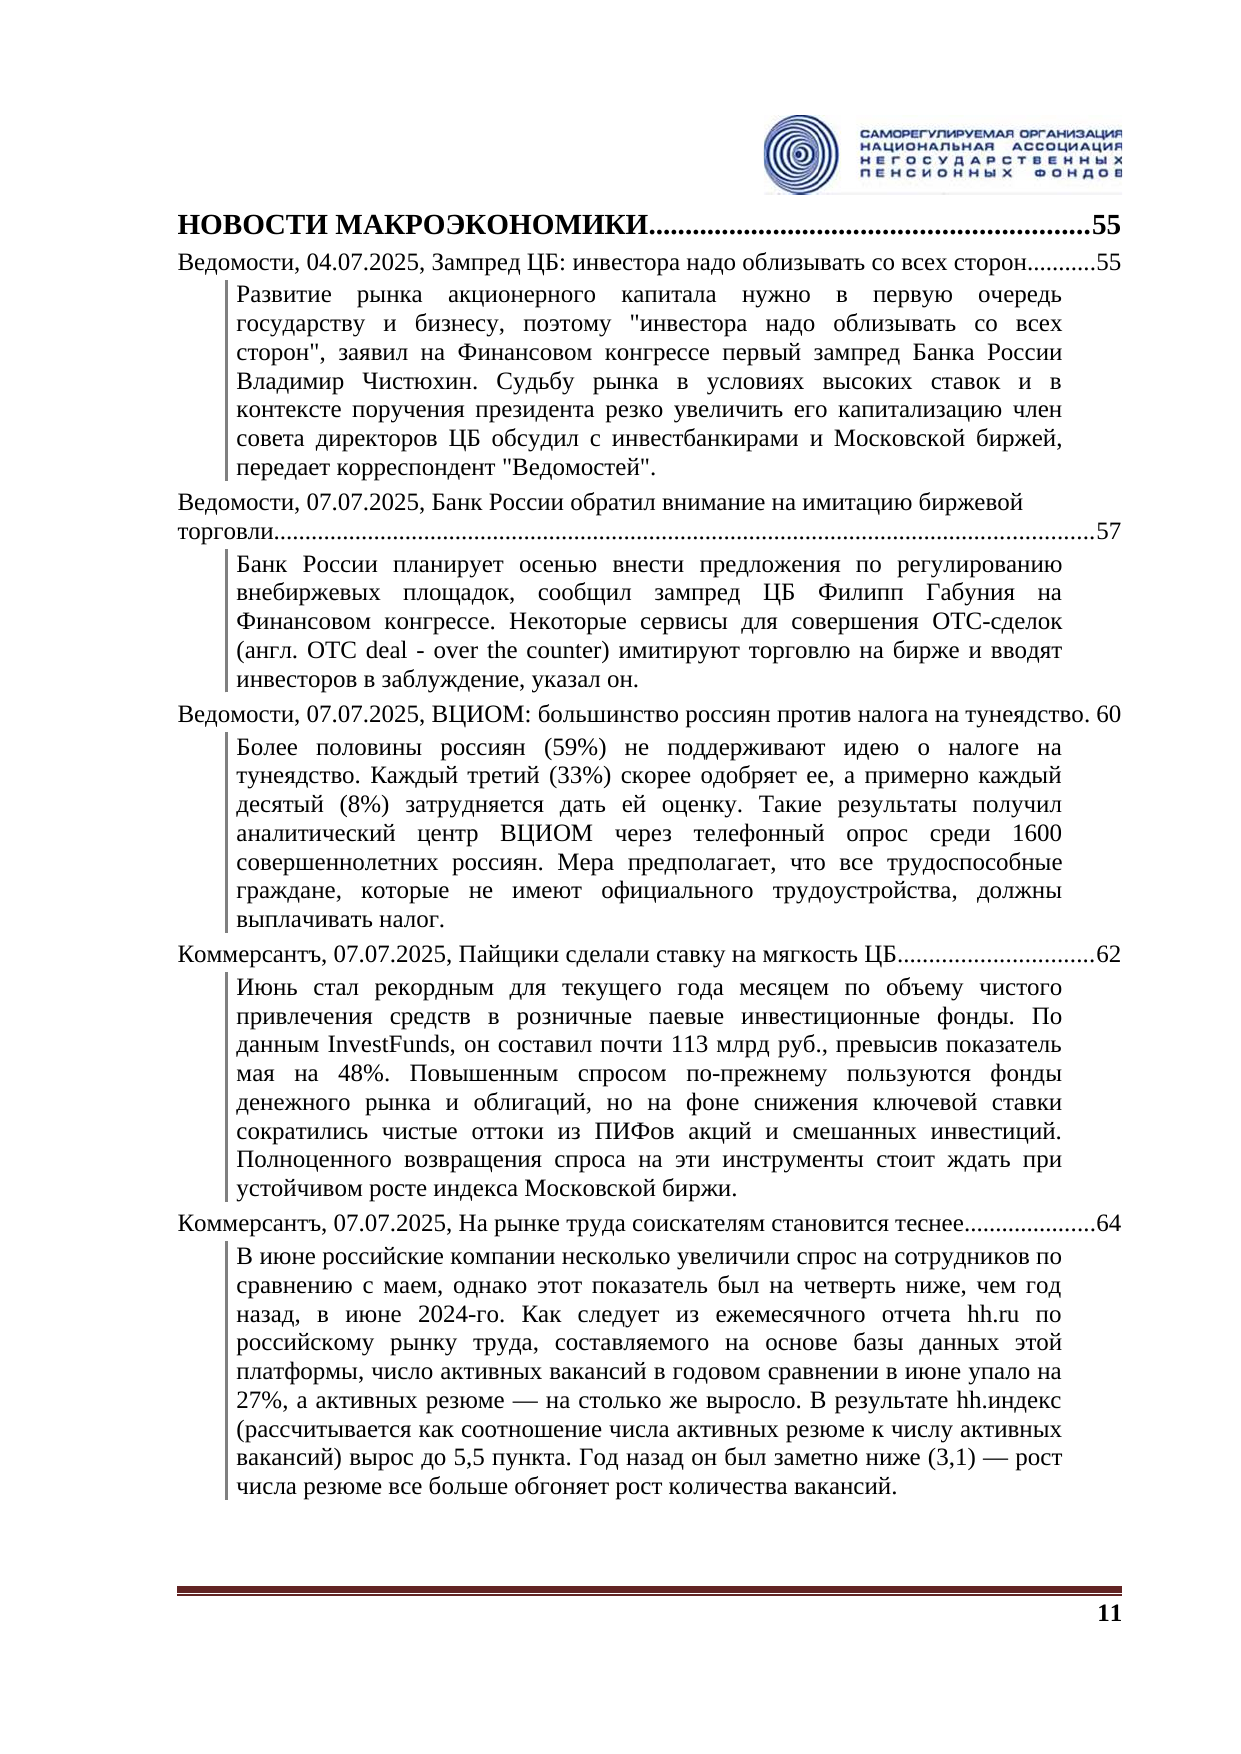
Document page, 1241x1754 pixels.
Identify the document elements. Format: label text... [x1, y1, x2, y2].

text Коммерсантъ, 07.07.2025, На рынке труда соискателям становится теснее 64 [177, 1208, 1122, 1237]
picture [763, 115, 1123, 195]
text НОВОСТИ МАКРОЭКОНОМИКИ 55 [177, 207, 1122, 240]
text Ведомости, 07.07.2025, Банк России обратил внимание на имитацию биржевой торговли 57 [177, 487, 1122, 544]
text Июнь стал рекордным для текущего года месяцем по объему чистого привлечения средств в розничные паевые инвестиционные фонды. По данным InvestFunds, он составил почти 113 млрд руб., превысив показатель мая на 48%. Повышенным спросом по-прежнему пользуются фонды денежного рынка и облигаций, но на фоне снижения ключевой ставки сократились чистые оттоки из ПИФов акций и смешанных инвестиций. Полноценного возвращения спроса на эти инструменты стоит ждать при устойчивом росте индекса Московской биржи. 62 [228, 972, 1063, 1202]
text Банк России планирует осенью внести предложения по регулированию внебиржевых площадок, сообщил зампред ЦБ Филипп Габуния на Финансовом конгрессе. Некоторые сервисы для совершения OTC-сделок (англ. ОТС deal - over the counter) имитируют торговлю на бирже и вводят инвесторов в заблуждение, указал он. 57 [228, 549, 1063, 692]
text Развитие рынка акционерного капитала нужно в первую очередь государству и бизнесу, поэтому "инвестора надо облизывать со всех сторон", заявил на Финансовом конгрессе первый зампред Банка России Владимир Чистюхин. Судьбу рынка в условиях высоких ставок и в контексте поручения президента резко увеличить его капитализацию член совета директоров ЦБ обсудил с инвестбанкирами и Московской биржей, передает корреспондент "Ведомостей". 55 [225, 279, 1063, 481]
text В июне российские компании несколько увеличили спрос на сотрудников по сравнению с маем, однако этот показатель был на четверть ниже, чем год назад, в июне 2024-го. Как следует из ежемесячного отчета hh.ru по российскому рынку труда, составляемого на основе базы данных этой платформы, число активных вакансий в годовом сравнении в июне упало на 27%, а активных резюме — на столько же выросло. В результате hh.индекс (рассчитывается как соотношение числа активных резюме к числу активных вакансий) вырос до 5,5 пункта. Год назад он был заметно ниже (3,1) — рост числа резюме все больше обгоняет рост количества вакансий. 64 [228, 1241, 1063, 1500]
text Коммерсантъ, 07.07.2025, Пайщики сделали ставку на мягкость ЦБ 62 [177, 939, 1122, 968]
text Ведомости, 04.07.2025, Зампред ЦБ: инвестора надо облизывать со всех сторон 55 [177, 247, 1122, 275]
text Более половины россиян (59%) не поддерживают идею о налоге на тунеядство. Каждый третий (33%) скорее одобряет ее, а примерно каждый десятый (8%) затрудняется дать ей оценку. Такие результаты получил аналитический центр ВЦИОМ через телефонный опрос среди 1600 совершеннолетних россиян. Мера предполагает, что все трудоспособные граждане, которые не имеют официального трудоустройства, должны выплачивать налог. 60 [228, 732, 1063, 933]
text Ведомости, 07.07.2025, ВЦИОМ: большинство россиян против налога на тунеядство 60 [177, 699, 1122, 727]
